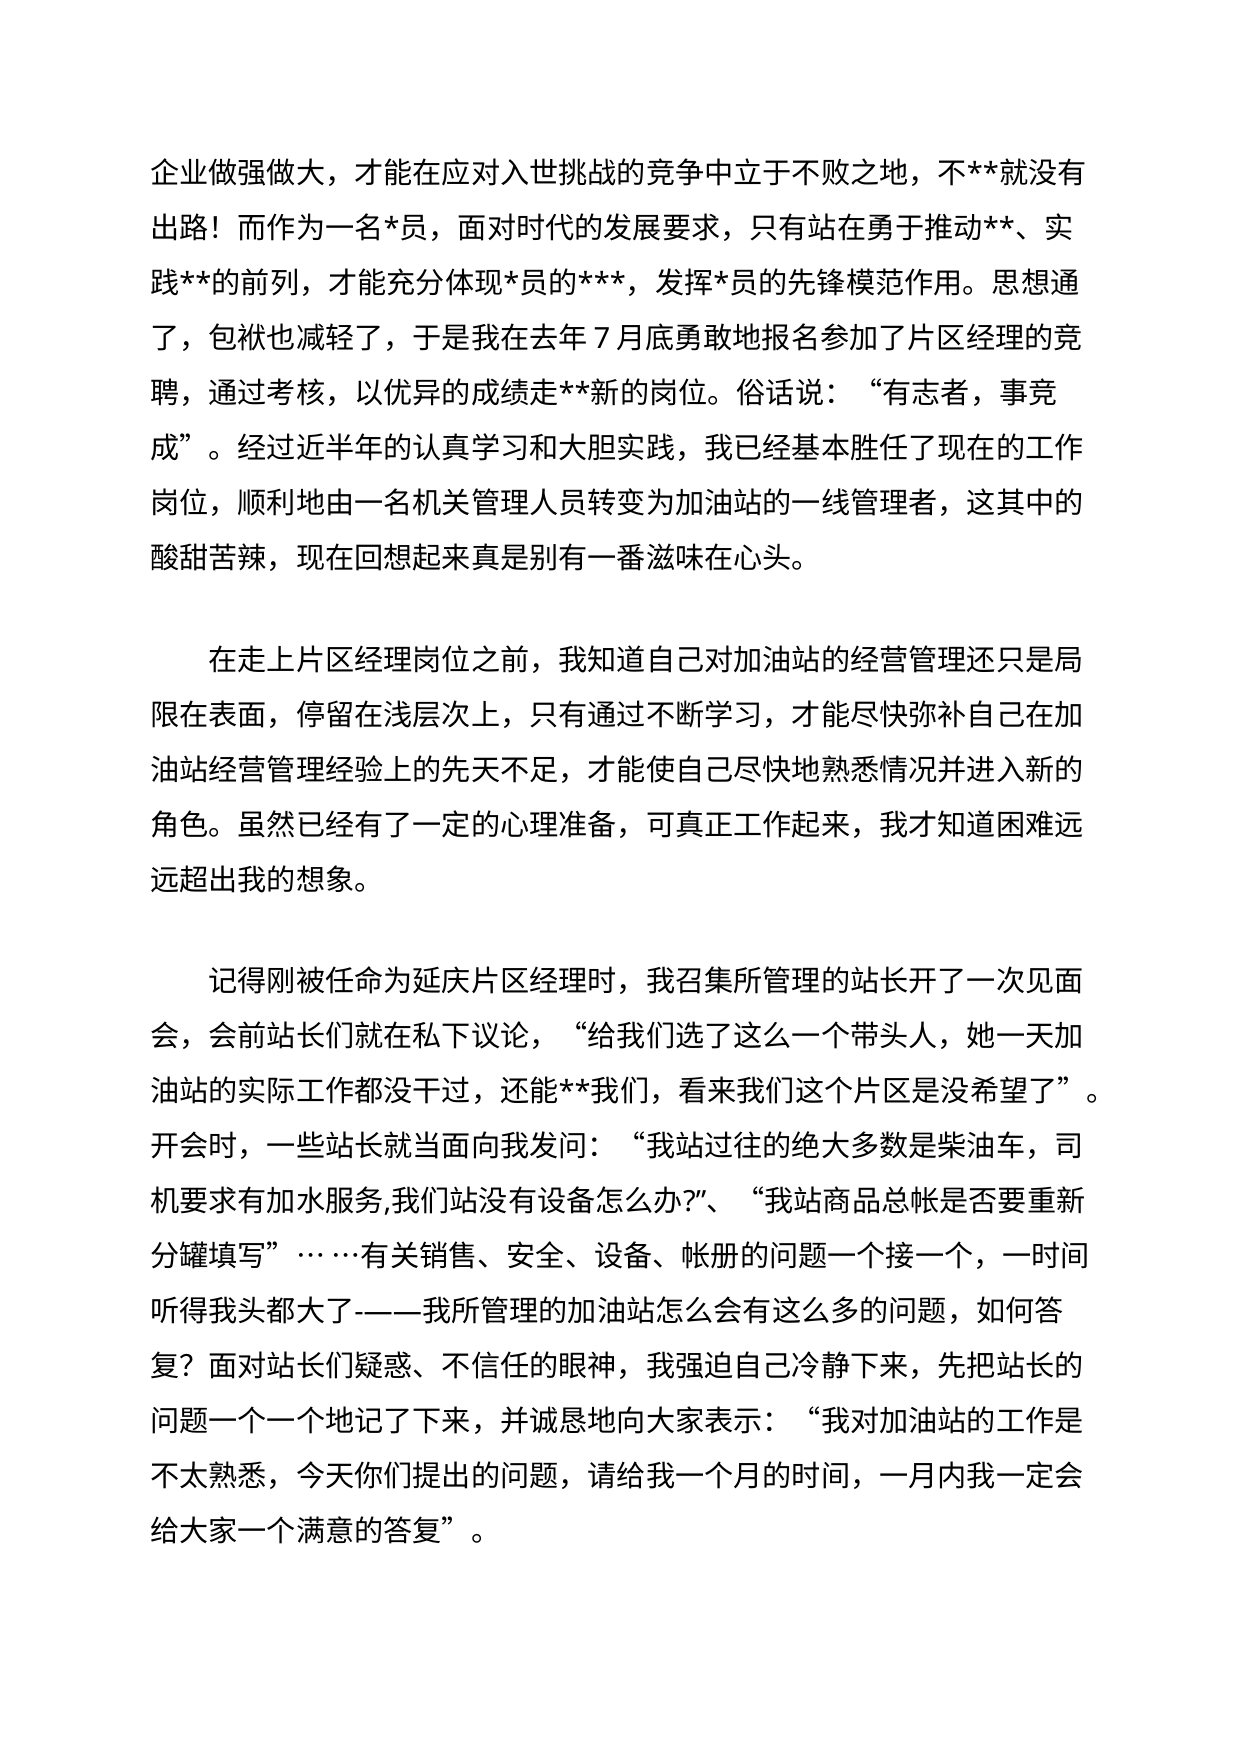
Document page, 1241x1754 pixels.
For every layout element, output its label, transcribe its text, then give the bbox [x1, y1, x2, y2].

text 在走上片区经理岗位之前，我知道自己对加油站的经营管理还只是局限在表面，停留在浅层次上，只有通过不断学习，才能尽快弥补自己在加油站经营管理经验上的先天不足，才能使自己尽快地熟悉情况并进入新的角色。虽然已经有了一定的心理准备，可真正工作起来，我才知道困难远远超出我的想象。 [150, 637, 1090, 898]
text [150, 150, 1090, 577]
text 记得刚被任命为延庆片区经理时，我召集所管理的站长开了一次见面会，会前站长们就在私下议论，“给我们选了这么一个带头人，她一天加油站的实际工作都没干过，还能**我们，看来我们这个片区是没希望了”。开会时，一些站长就当面向我发问：“我站过往的绝大多数是柴油车，司机要求有加水服务,我们站没有设备怎么办?”、“我站商品总帐是否要重新分罐填写”… …有关销售、安全、设备、帐册的问题一个接一个，一时间听得我头都大了-——我所管理的加油站怎么会有这么多的问题，如何答复？面对站长们疑惑、不信任的眼神，我强迫自己冷静下来，先把站长的问题一个一个地记了下来，并诚恳地向大家表示：“我对加油站的工作是不太熟悉，今天你们提出的问题，请给我一个月的时间，一月内我一定会给大家一个满意的答复”。 [150, 958, 1090, 1549]
